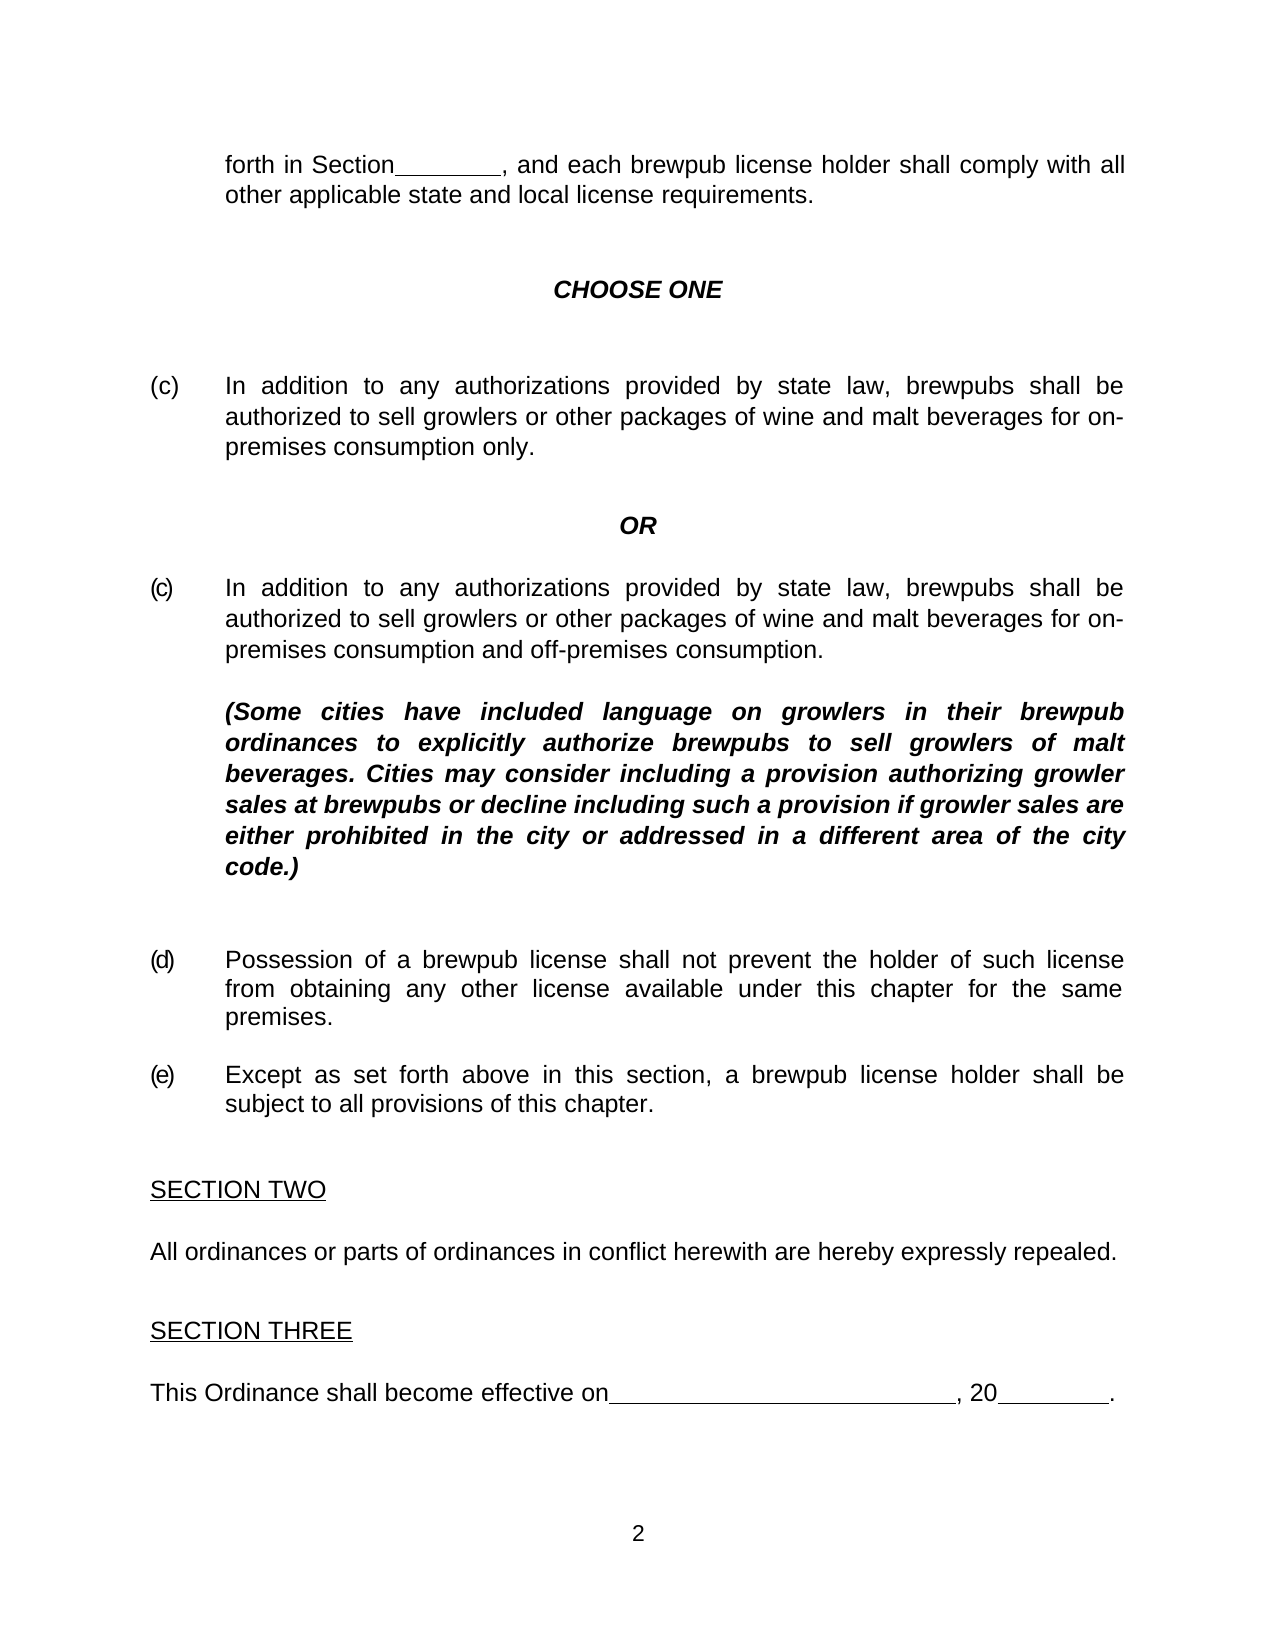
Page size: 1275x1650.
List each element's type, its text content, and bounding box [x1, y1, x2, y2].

text All ordinances or parts of ordinances in conflict herewith are hereby expressly repealed. [150, 1237, 1137, 1266]
text forth in Section , and each brewpub license holder shall comply with all other applicable state and local license requirements. [225, 150, 1125, 209]
subtitle (Some cities have included language on growlers in their brewpub ordinances to explicitly authorize brewpubs to sell growlers of malt beverages. Cities may consider including a provision authorizing growler sales at brewpubs or decline including such a provision if growler sales are either prohibited in the city or addressed in a different area of the city code.) [225, 697, 1126, 881]
list Possession of a brewpub license shall not prevent the holder of such license from obtaining any other license available under this chapter for the same premises. [150, 945, 1125, 1031]
list Except as set forth above in this section, a brewpub license holder shall be subject to all provisions of this chapter. [150, 1060, 1125, 1117]
text SECTION THREE [150, 1316, 1137, 1344]
subtitle CHOOSE ONE [144, 276, 1132, 304]
text SECTION TWO [150, 1175, 1137, 1204]
list In addition to any authorizations provided by state law, brewpubs shall be authorized to sell growlers or other packages of wine and malt beverages for on- premises consumption only. [150, 371, 1126, 461]
subtitle OR [144, 511, 1132, 539]
list In addition to any authorizations provided by state law, brewpubs shall be authorized to sell growlers or other packages of wine and malt beverages for on- premises consumption and off-premises consumption. [150, 573, 1126, 664]
text This Ordinance shall become effective on , 20 . [150, 1378, 1137, 1407]
